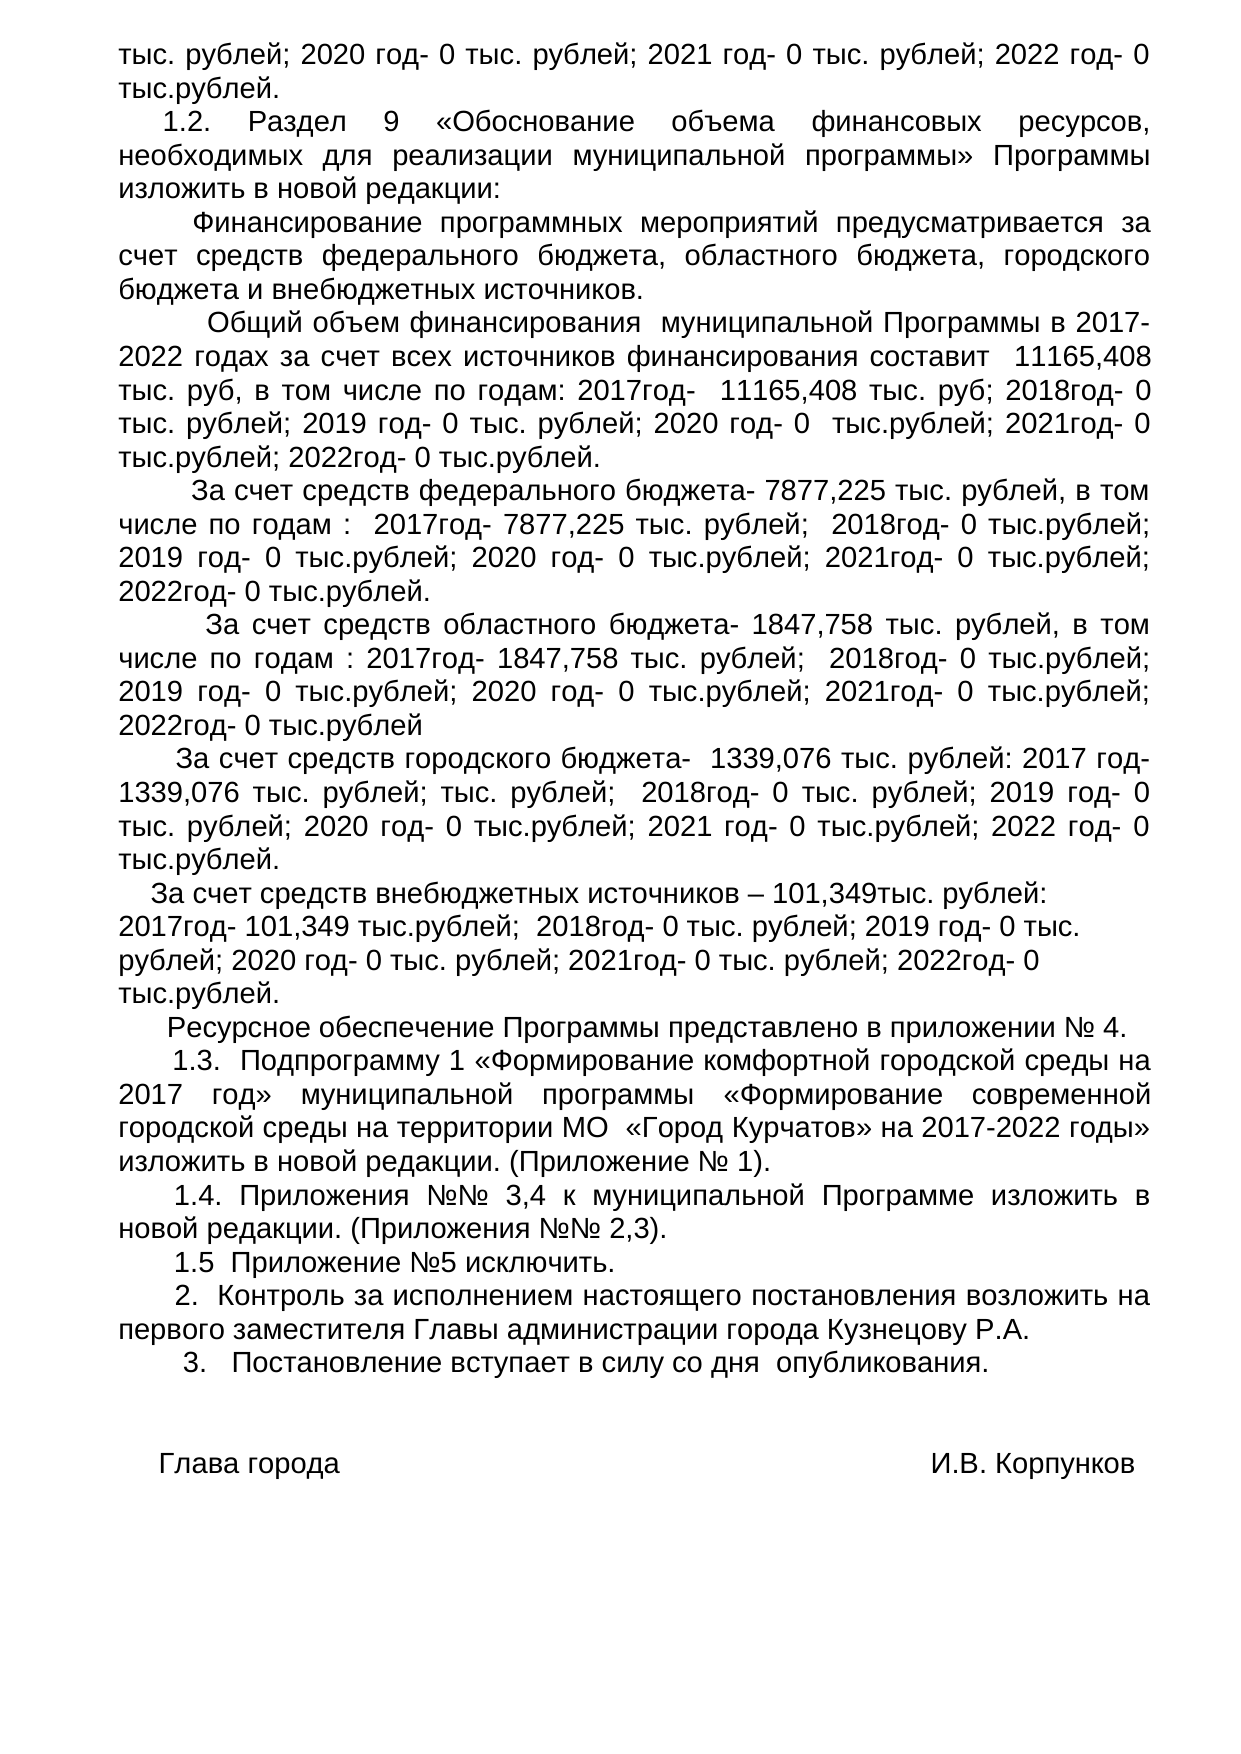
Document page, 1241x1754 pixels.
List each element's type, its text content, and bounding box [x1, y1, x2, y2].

text За счет средств областного бюджета- 1847,758 тыс. рублей, в том числе по годам : 2017год- 1847,758 тыс. рублей; 2018год- 0 тыс.рублей; 2019 год- 0 тыс.рублей; 2020 год- 0 тыс.рублей; 2021год- 0 тыс.рублей; 2022год- 0 тыс.рублей [118, 607, 1152, 742]
text Глава города И.В. Корпунков [118, 1446, 1152, 1479]
text За счет средств внебюджетных источников – 101,349тыс. рублей: 2017год- 101,349 тыс.рублей; 2018год- 0 тыс. рублей; 2019 год- 0 тыс. рублей; 2020 год- 0 тыс. рублей; 2021год- 0 тыс. рублей; 2022год- 0 тыс.рублей. [118, 876, 1152, 1010]
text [118, 37, 1152, 104]
text Финансирование программных мероприятий предусматривается за счет средств федерального бюджета, областного бюджета, городского бюджета и внебюджетных источников. [118, 205, 1152, 306]
text За счет средств городского бюджета- 1339,076 тыс. рублей: 2017 год- 1339,076 тыс. рублей; тыс. рублей; 2018год- 0 тыс. рублей; 2019 год- 0 тыс. рублей; 2020 год- 0 тыс.рублей; 2021 год- 0 тыс.рублей; 2022 год- 0 тыс.рублей. [118, 742, 1152, 876]
text 3. Постановление вступает в силу со дня опубликования. [118, 1345, 1152, 1379]
text 1.2. Раздел 9 «Обоснование объема финансовых ресурсов, необходимых для реализации муниципальной программы» Программы изложить в новой редакции: [118, 104, 1152, 205]
text 1.4. Приложения №№ 3,4 к муниципальной Программе изложить в новой редакции. (Приложения №№ 2,3). [118, 1178, 1152, 1245]
text Ресурсное обеспечение Программы представлено в приложении № 4. [118, 1010, 1152, 1043]
text Общий объем финансирования муниципальной Программы в 2017-2022 годах за счет всех источников финансирования составит 11165,408 тыс. руб, в том числе по годам: 2017год- 11165,408 тыс. руб; 2018год- 0 тыс. рублей; 2019 год- 0 тыс. рублей; 2020 год- 0 тыс.рублей; 2021год- 0 тыс.рублей; 2022год- 0 тыс.рублей. [118, 306, 1152, 473]
text 2. Контроль за исполнением настоящего постановления возложить на первого заместителя Главы администрации города Кузнецову Р.А. [118, 1278, 1152, 1345]
text 1.3. Подпрограмму 1 «Формирование комфортной городской среды на 2017 год» муниципальной программы «Формирование современной городской среды на территории МО «Город Курчатов» на 2017-2022 годы» изложить в новой редакции. (Приложение № 1). [118, 1043, 1152, 1178]
text 1.5 Приложение №5 исключить. [118, 1245, 1152, 1278]
